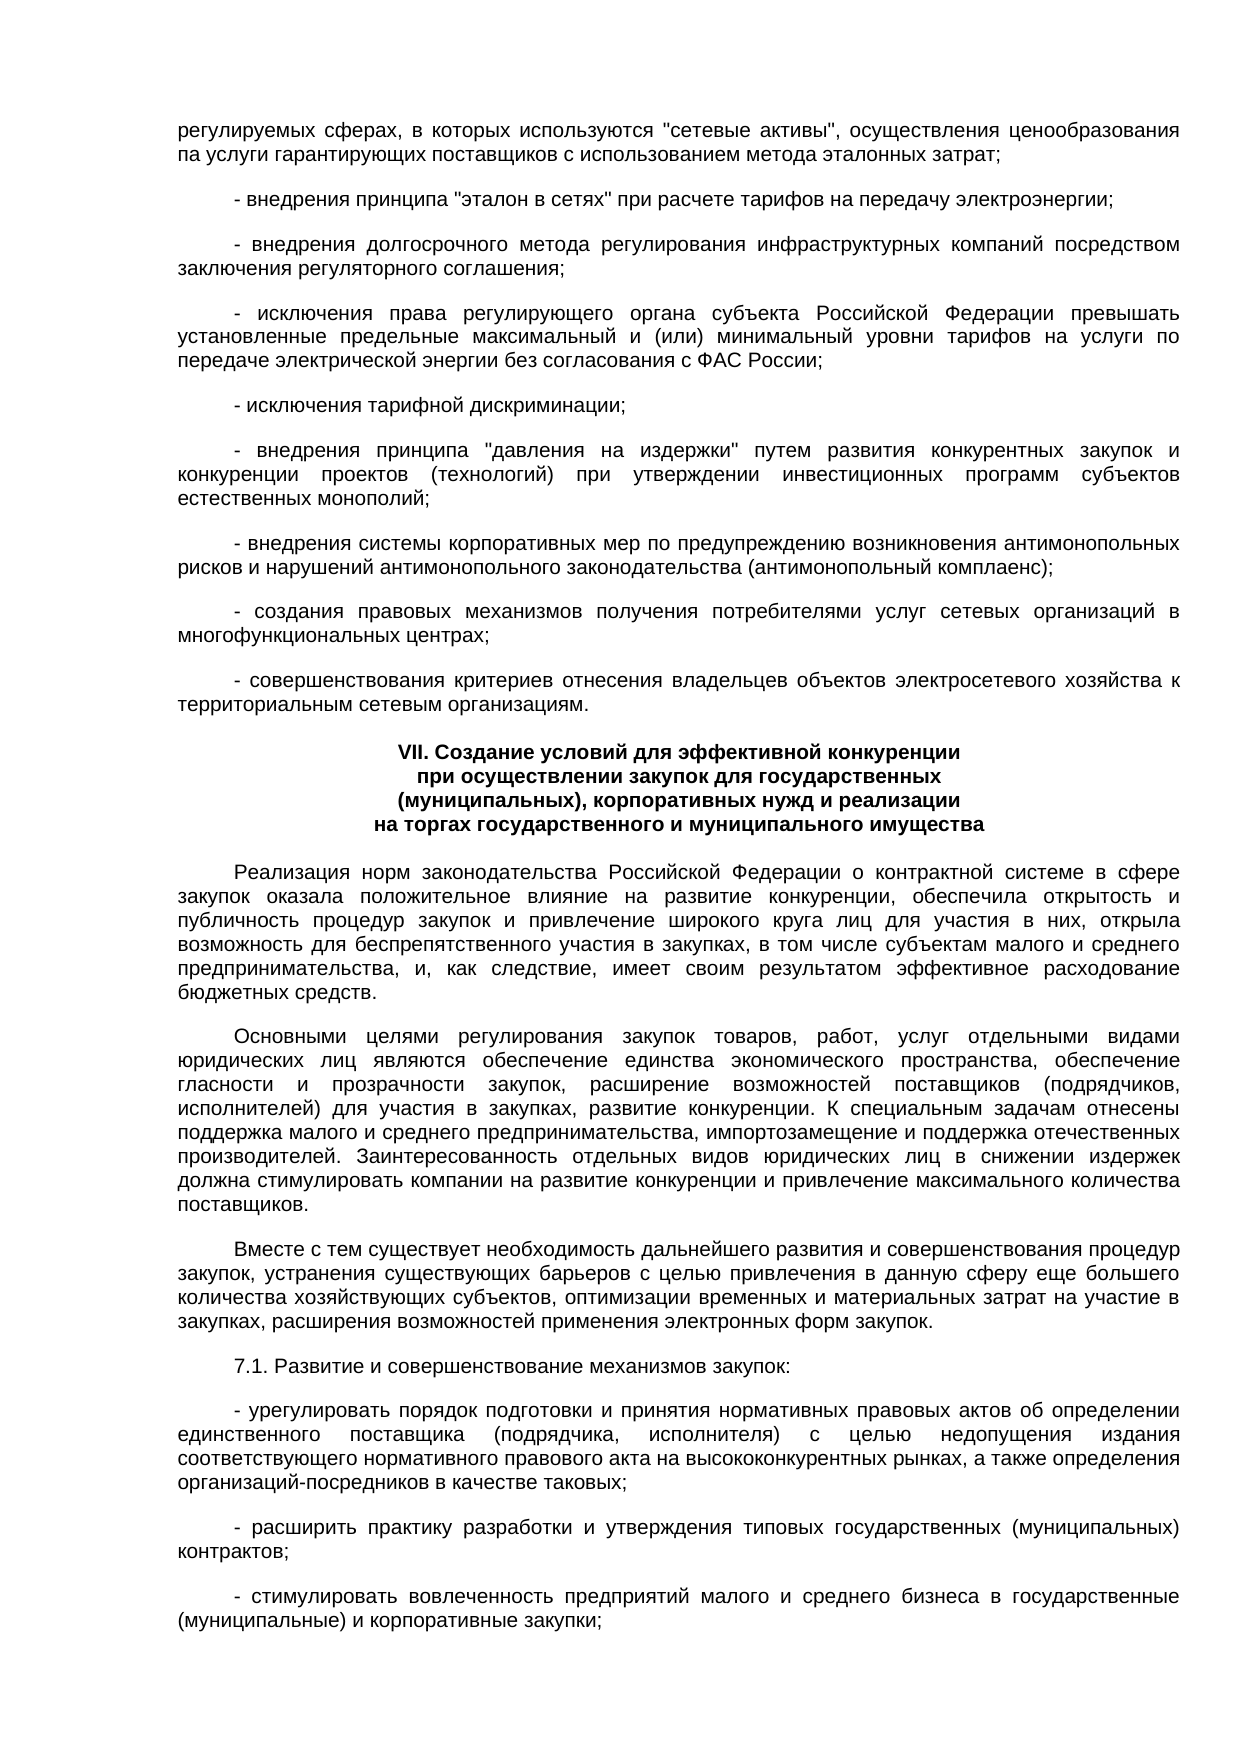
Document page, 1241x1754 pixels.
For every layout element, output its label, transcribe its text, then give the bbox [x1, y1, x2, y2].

text Основными целями регулирования закупок товаров, работ, услуг отдельными видами юридических лиц являются обеспечение единства экономического пространства, обеспечение гласности и прозрачности закупок, расширение возможностей поставщиков (подрядчиков, исполнителей) для участия в закупках, развитие конкуренции. К специальным задачам отнесены поддержка малого и среднего предпринимательства, импортозамещение и поддержка отечественных производителей. Заинтересованность отдельных видов юридических лиц в снижении издержек должна стимулировать компании на развитие конкуренции и привлечение максимального количества поставщиков. [177, 1024, 1181, 1216]
title VII. Создание условий для эффективной конкуренции [177, 740, 1181, 764]
text - внедрения принципа "эталон в сетях" при расчете тарифов на передачу электроэнергии; [177, 187, 1181, 211]
text - внедрения долгосрочного метода регулирования инфраструктурных компаний посредством заключения регуляторного соглашения; [177, 232, 1181, 279]
text - расширить практику разработки и утверждения типовых государственных (муниципальных) контрактов; [177, 1515, 1181, 1563]
text - стимулировать вовлеченность предприятий малого и среднего бизнеса в государственные (муниципальные) и корпоративные закупки; [177, 1584, 1181, 1632]
title (муниципальных), корпоративных нужд и реализации [177, 788, 1181, 812]
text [177, 118, 1181, 166]
text - совершенствования критериев отнесения владельцев объектов электросетевого хозяйства к территориальным сетевым организациям. [177, 668, 1181, 716]
text Реализация норм законодательства Российской Федерации о контрактной системе в сфере закупок оказала положительное влияние на развитие конкуренции, обеспечила открытость и публичность процедур закупок и привлечение широкого круга лиц для участия в них, открыла возможность для беспрепятственного участия в закупках, в том числе субъектам малого и среднего предпринимательства, и, как следствие, имеет своим результатом эффективное расходование бюджетных средств. [177, 860, 1181, 1003]
title при осуществлении закупок для государственных [177, 764, 1181, 788]
text - урегулировать порядок подготовки и принятия нормативных правовых актов об определении единственного поставщика (подрядчика, исполнителя) с целью недопущения издания соответствующего нормативного правового акта на высококонкурентных рынках, а также определения организаций-посредников в качестве таковых; [177, 1398, 1181, 1494]
text - исключения права регулирующего органа субъекта Российской Федерации превышать установленные предельные максимальный и (или) минимальный уровни тарифов на услуги по передаче электрической энергии без согласования с ФАС России; [177, 300, 1181, 372]
text - внедрения системы корпоративных мер по предупреждению возникновения антимонопольных рисков и нарушений антимонопольного законодательства (антимонопольный комплаенс); [177, 531, 1181, 578]
text 7.1. Развитие и совершенствование механизмов закупок: [177, 1353, 1181, 1377]
text Вместе с тем существует необходимость дальнейшего развития и совершенствования процедур закупок, устранения существующих барьеров с целью привлечения в данную сферу еще большего количества хозяйствующих субъектов, оптимизации временных и материальных затрат на участие в закупках, расширения возможностей применения электронных форм закупок. [177, 1237, 1181, 1333]
text - внедрения принципа "давления на издержки" путем развития конкурентных закупок и конкуренции проектов (технологий) при утверждении инвестиционных программ субъектов естественных монополий; [177, 438, 1181, 510]
title на торгах государственного и муниципального имущества [177, 812, 1181, 836]
text - создания правовых механизмов получения потребителями услуг сетевых организаций в многофункциональных центрах; [177, 599, 1181, 647]
text - исключения тарифной дискриминации; [177, 393, 1181, 417]
